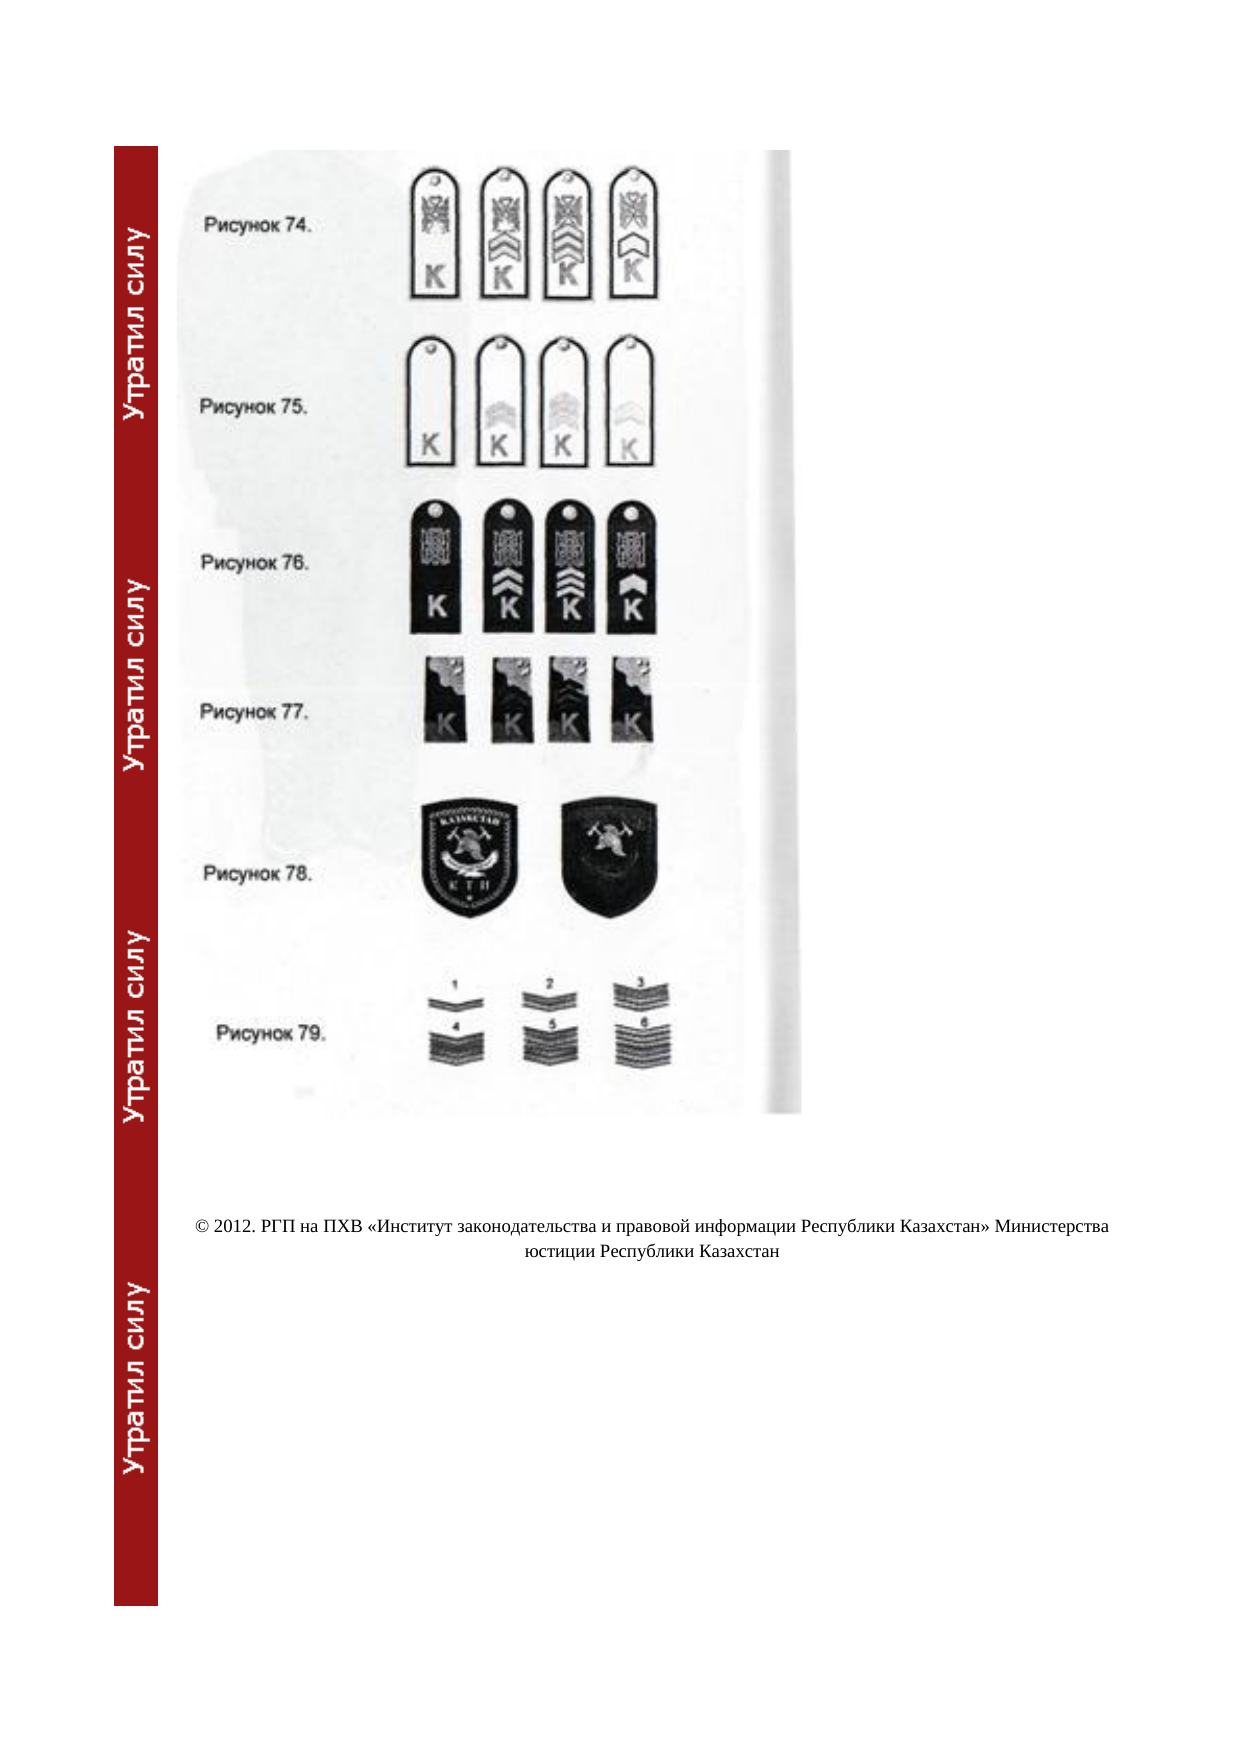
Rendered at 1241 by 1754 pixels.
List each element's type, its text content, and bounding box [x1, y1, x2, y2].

picture [114, 1262, 158, 1606]
picture [176, 150, 802, 1121]
picture [114, 146, 158, 1215]
text © 2012. РГП на ПХВ «Институт законодательства и правовой информации Республики Казахстан» Министерства юстиции Республики Казахстан [112, 1215, 1128, 1262]
